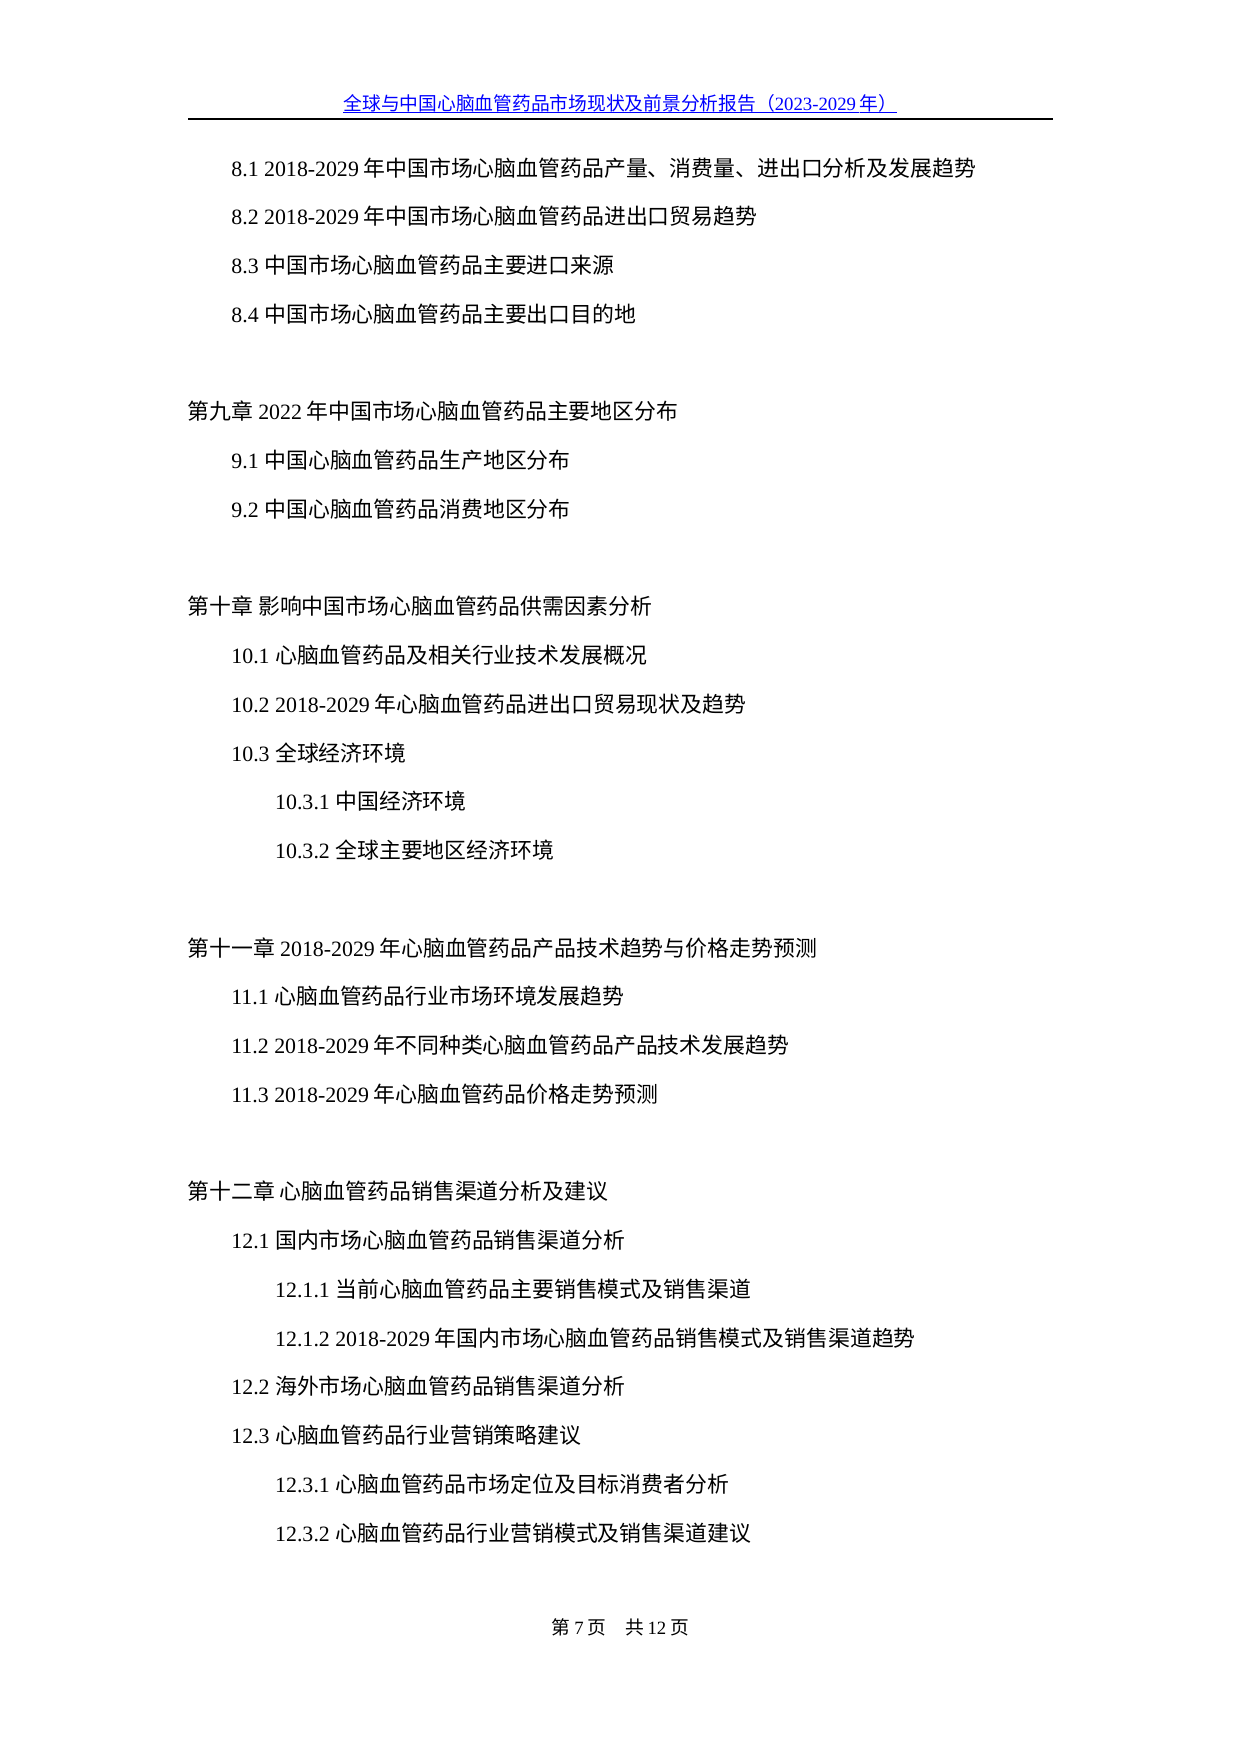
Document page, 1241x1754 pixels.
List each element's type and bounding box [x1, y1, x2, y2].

text [187, 150, 1053, 1548]
